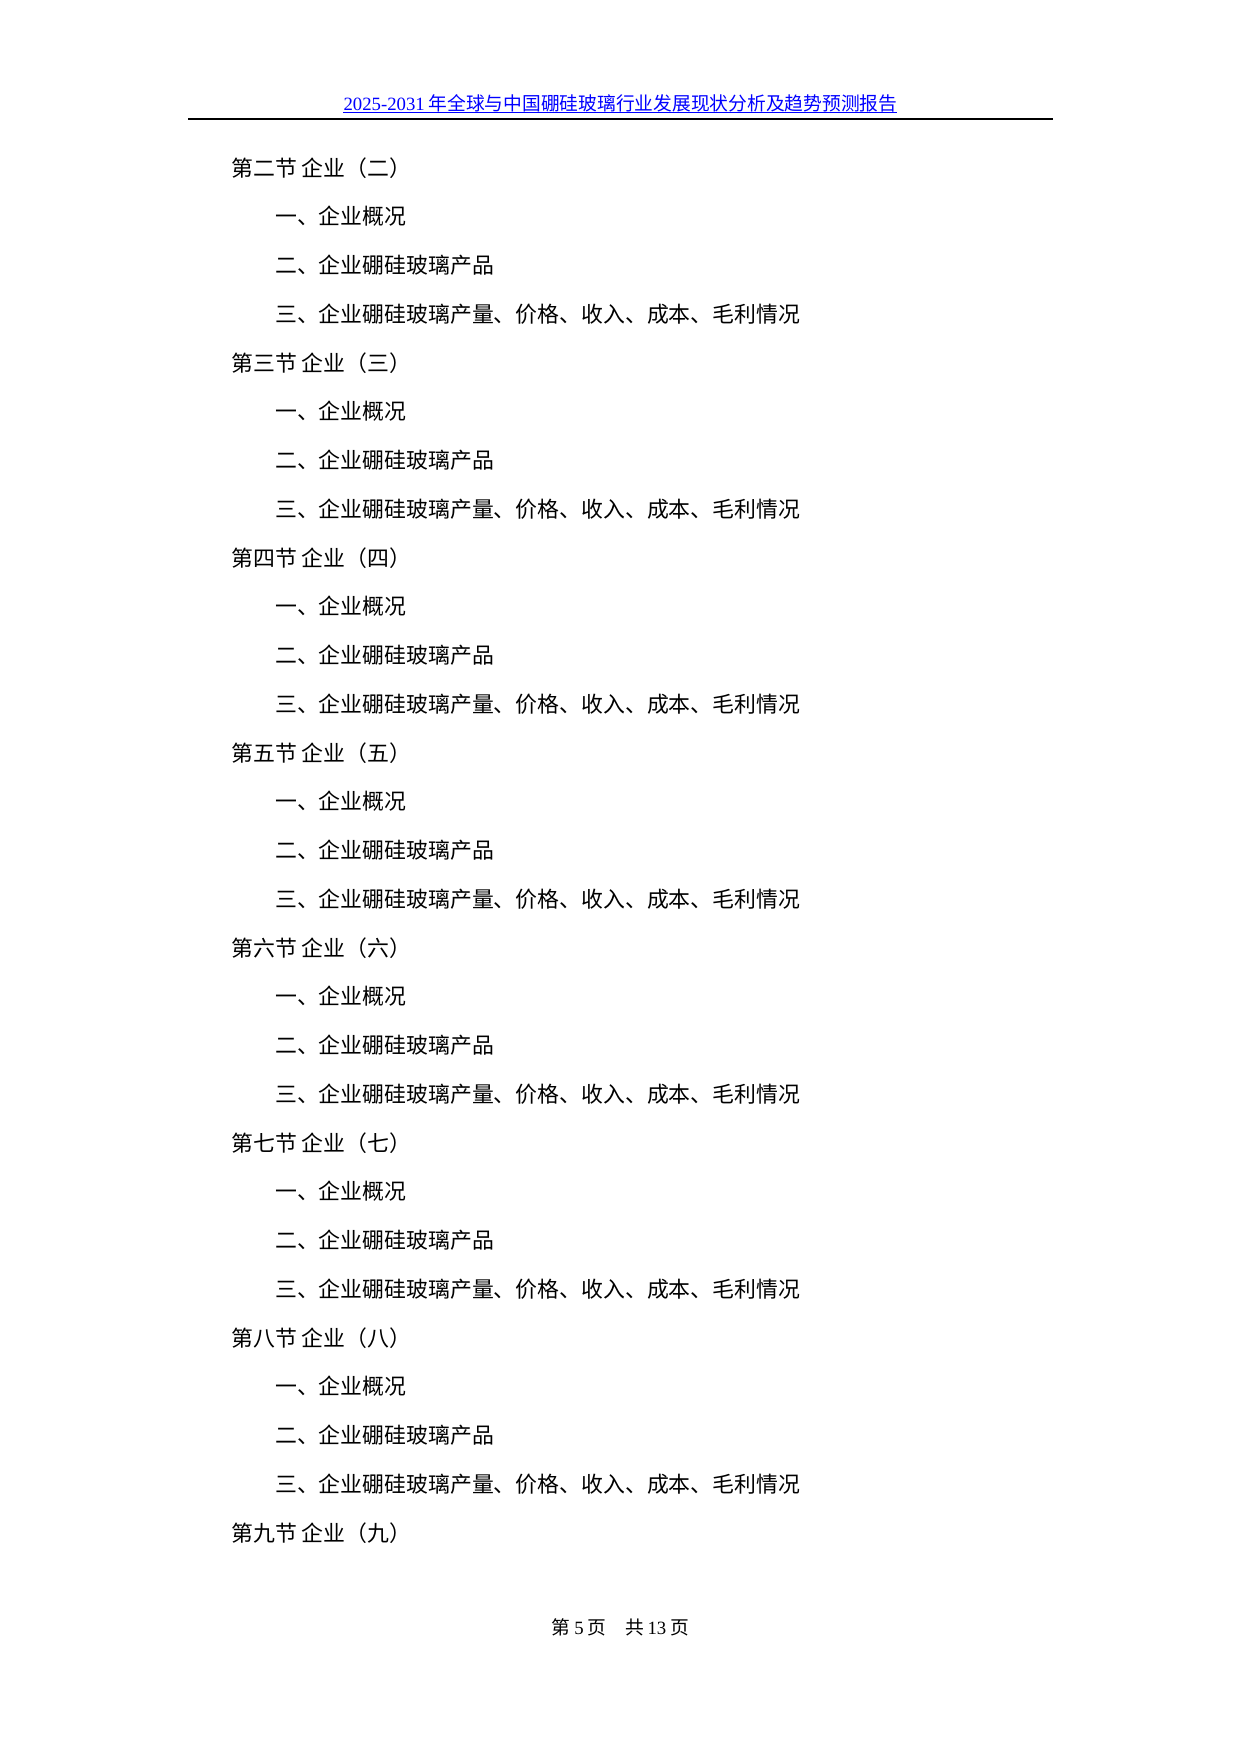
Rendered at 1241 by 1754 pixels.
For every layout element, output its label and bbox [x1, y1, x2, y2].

text [187, 150, 1053, 1548]
